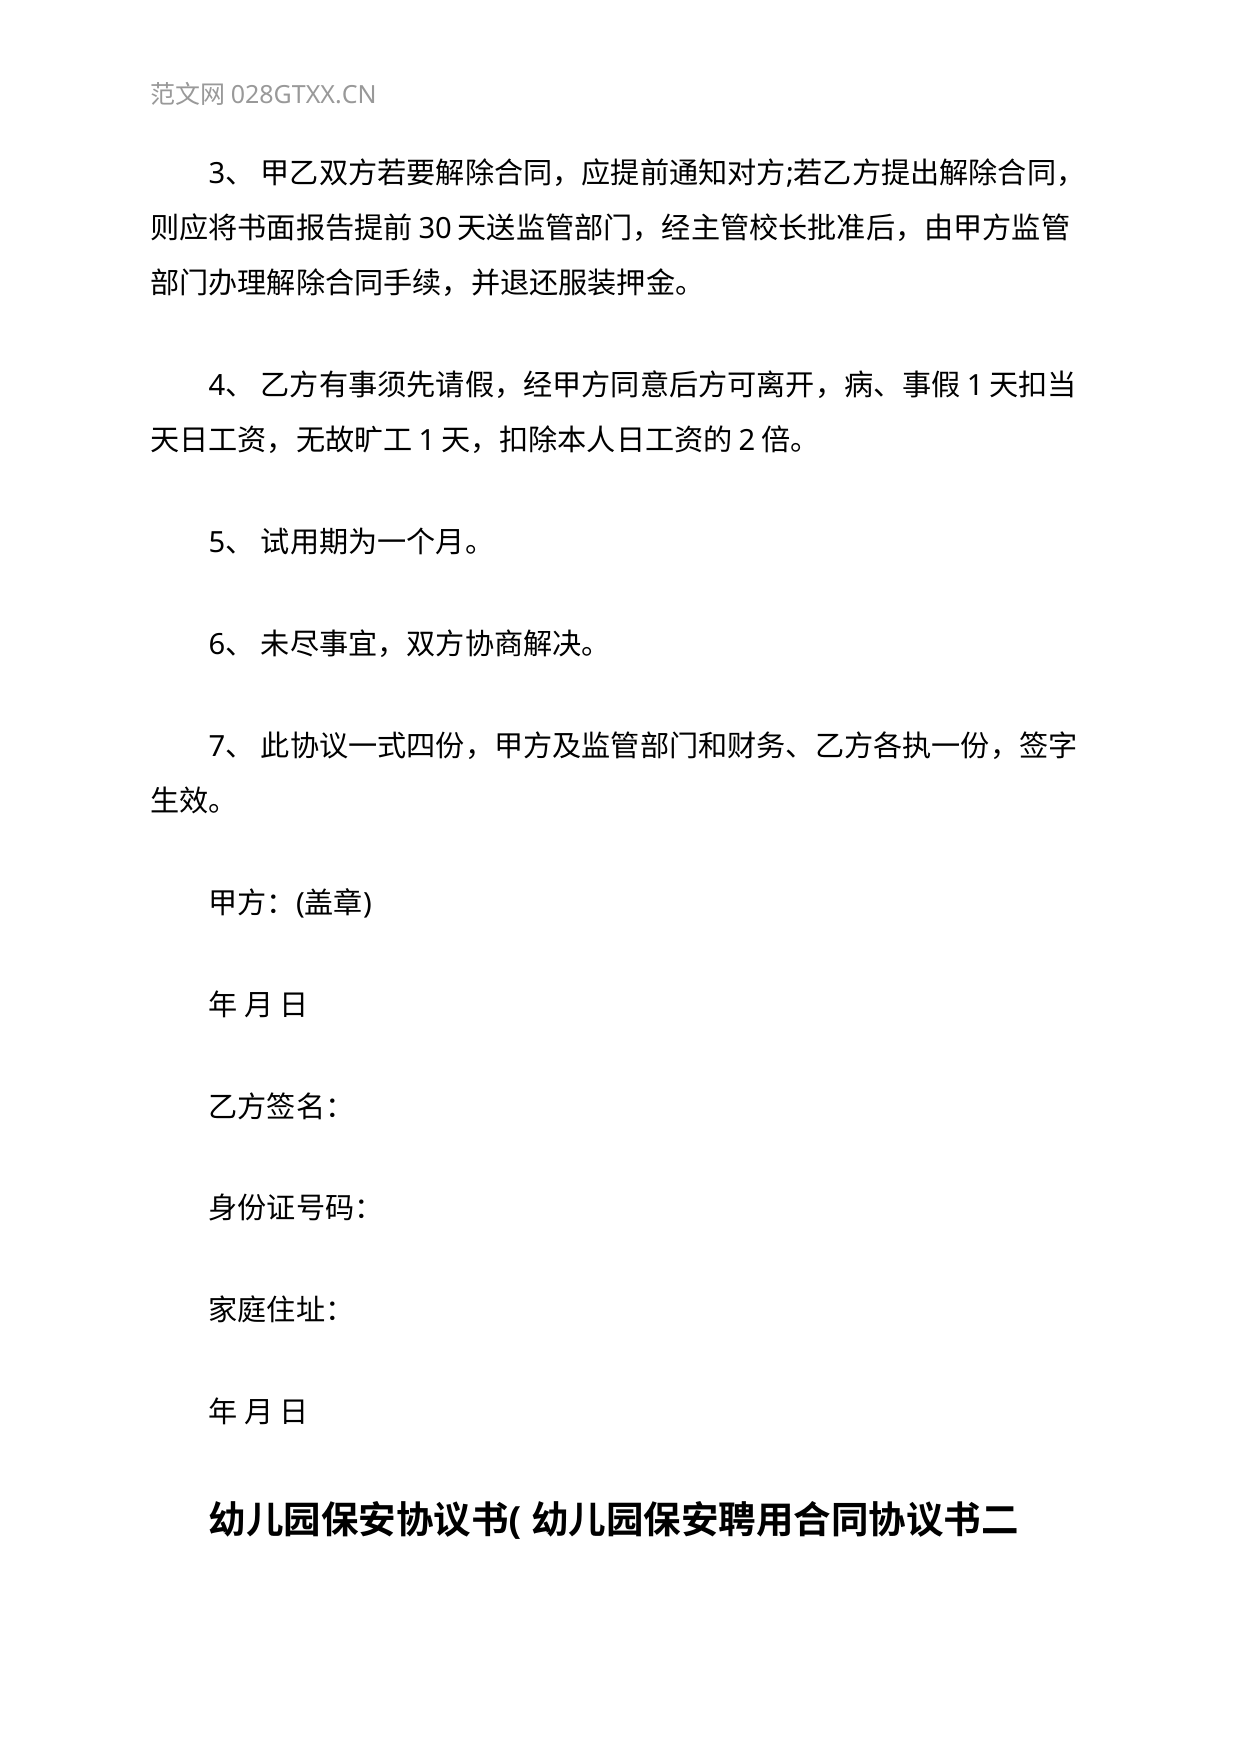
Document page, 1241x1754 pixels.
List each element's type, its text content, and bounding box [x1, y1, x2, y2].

text 3、 甲乙双方若要解除合同，应提前通知对方;若乙方提出解除合同，则应将书面报告提前30天送监管部门，经主管校长批准后，由甲方监管部门办理解除合同手续，并退还服装押金。 [150, 150, 1090, 302]
text 5、 试用期为一个月。 [150, 519, 1090, 561]
text 年 月 日 [150, 981, 1090, 1024]
text 幼儿园保安协议书( 幼儿园保安聘用合同协议书二 [150, 1490, 1090, 1545]
text 甲方：(盖章) [150, 879, 1090, 922]
text 4、 乙方有事须先请假，经甲方同意后方可离开，病、事假1天扣当天日工资，无故旷工1天，扣除本人日工资的2倍。 [150, 362, 1090, 459]
text 6、 未尽事宜，双方协商解决。 [150, 621, 1090, 663]
text 身份证号码： [150, 1185, 1090, 1227]
text 乙方签名： [150, 1083, 1090, 1126]
text 7、 此协议一式四份，甲方及监管部门和财务、乙方各执一份，签字生效。 [150, 723, 1090, 820]
text 年 月 日 [150, 1388, 1090, 1431]
text 家庭住址： [150, 1287, 1090, 1329]
